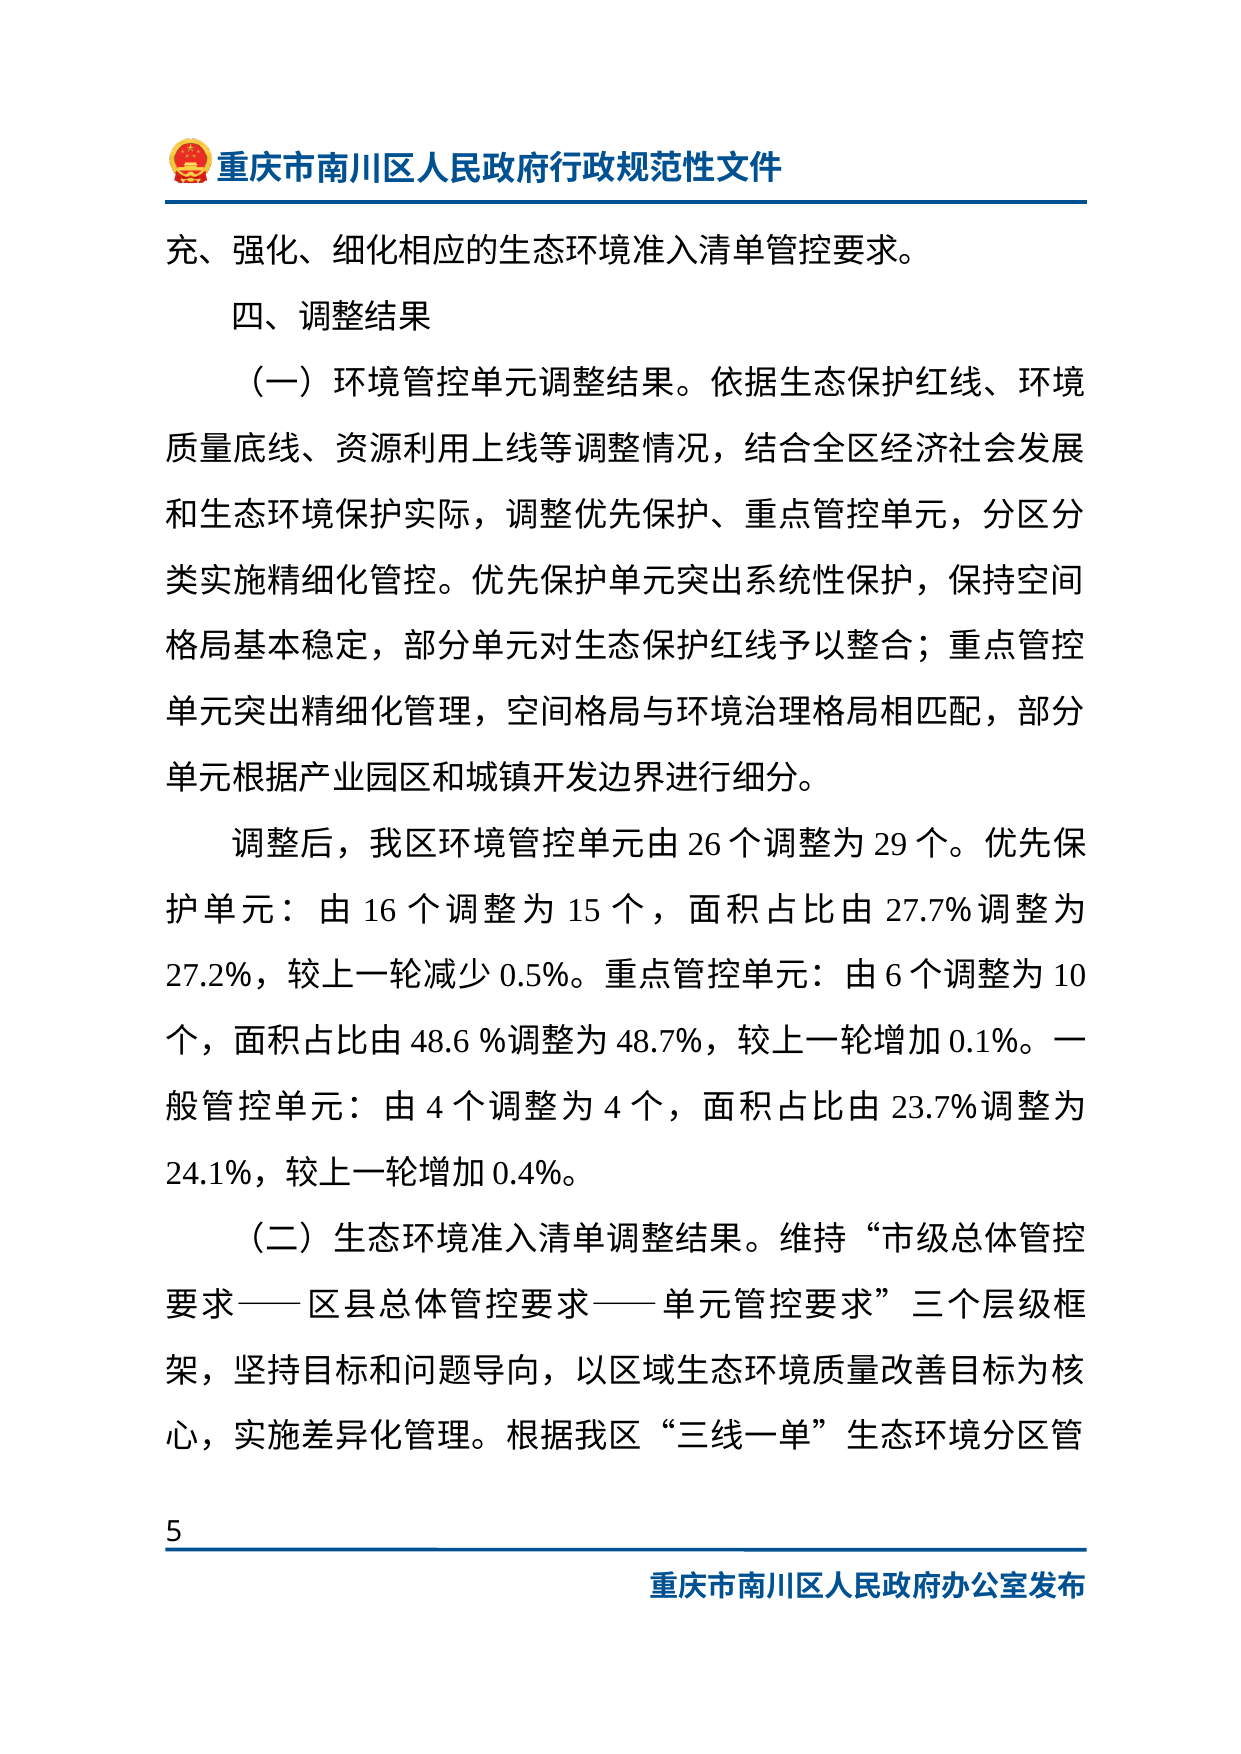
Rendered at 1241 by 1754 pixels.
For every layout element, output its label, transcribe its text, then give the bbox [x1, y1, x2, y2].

text （一）环境管控单元调整结果。依据生态保护红线、环境质量底线、资源利用上线等调整情况，结合全区经济社会发展和生态环境保护实际，调整优先保护、重点管控单元，分区分类实施精细化管控。优先保护单元突出系统性保护，保持空间格局基本稳定，部分单元对生态保护红线予以整合；重点管控单元突出精细化管理，空间格局与环境治理格局相匹配，部分单元根据产业园区和城镇开发边界进行细分。 [165, 347, 1087, 808]
text 调整后，我区环境管控单元由26个调整为29个。优先保护单元：由16个调整为15个，面积占比由27.7%调整为27.2%，较上一轮减少0.5%。重点管控单元：由6个调整为10个，面积占比由48.6 %调整为48.7%，较上一轮增加0.1%。一般管控单元：由4个调整为4个，面积占比由23.7%调整为24.1%，较上一轮增加0.4%。 [165, 808, 1087, 1203]
text 四、调整结果 [165, 281, 1087, 347]
picture [165, 136, 216, 187]
